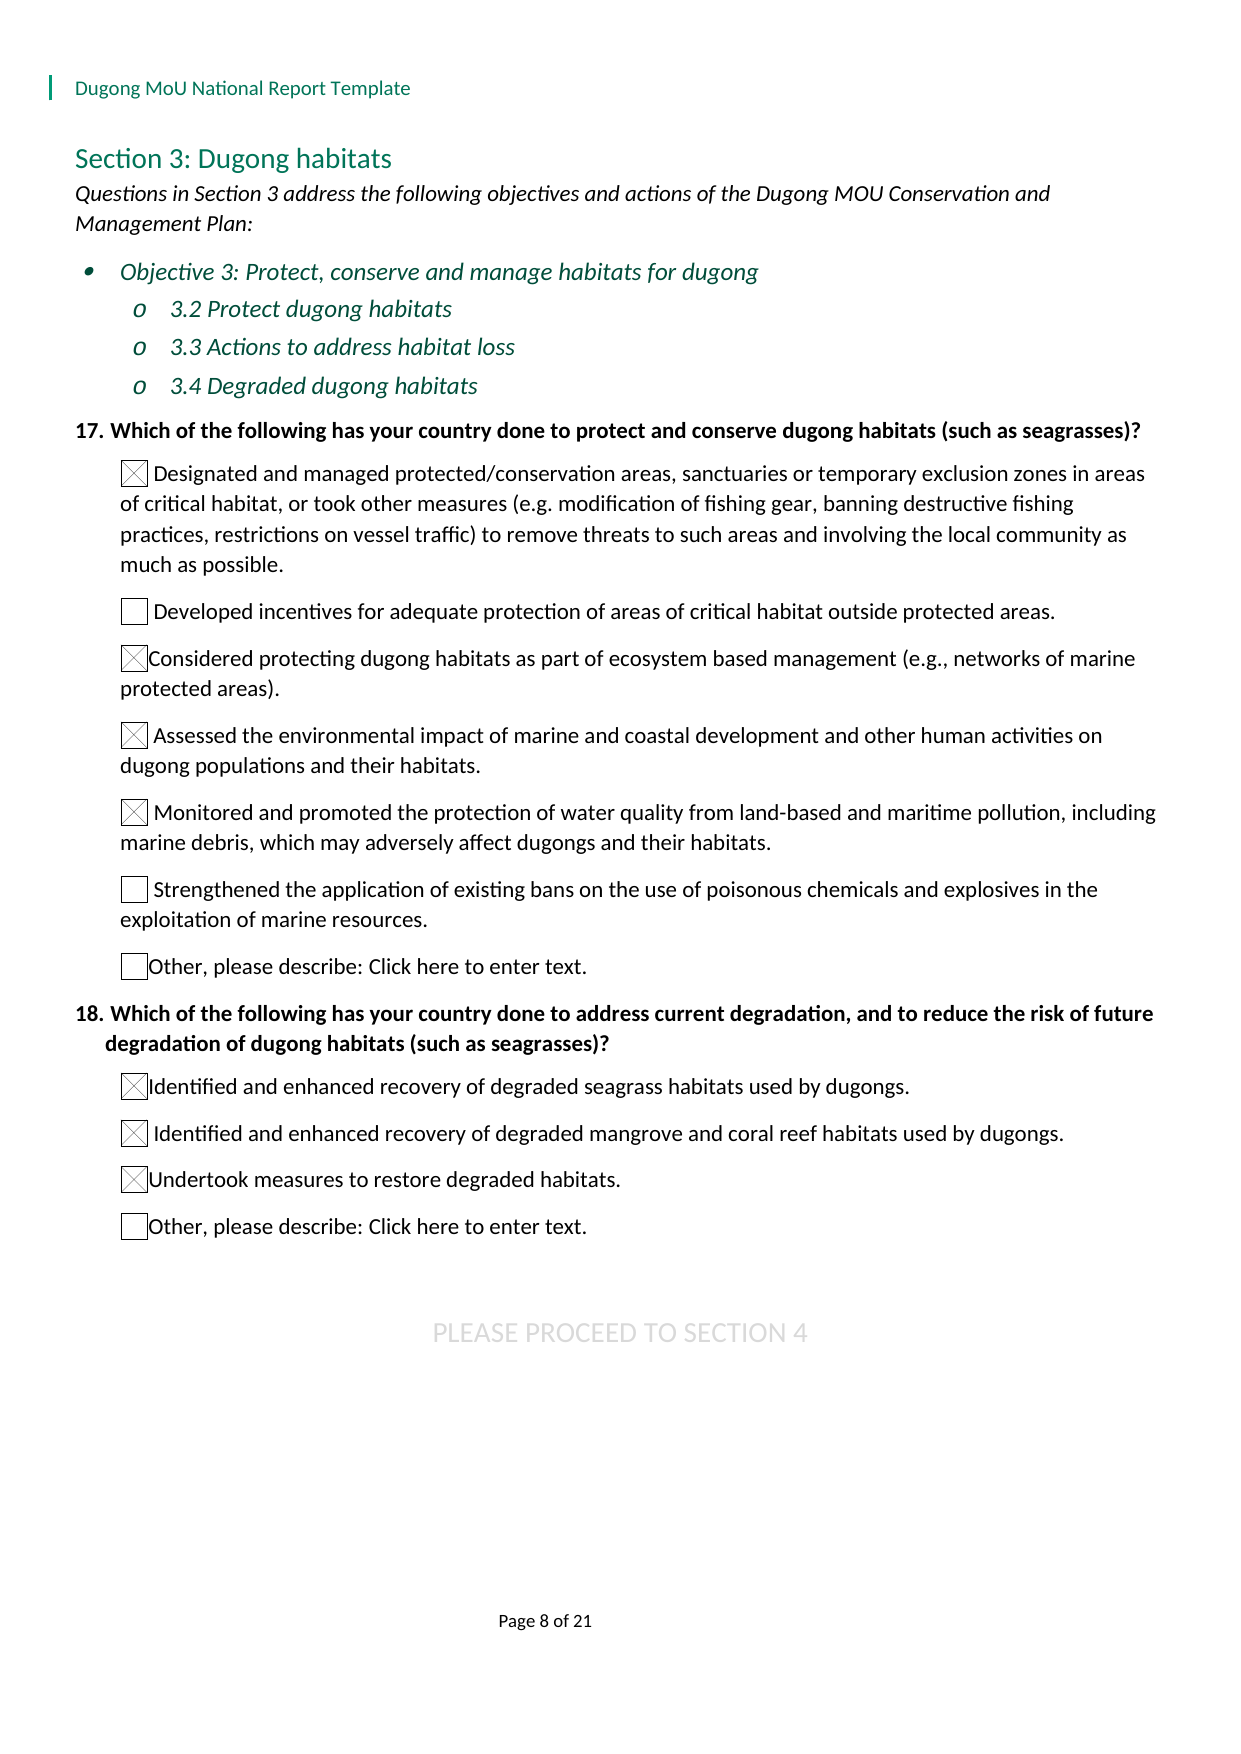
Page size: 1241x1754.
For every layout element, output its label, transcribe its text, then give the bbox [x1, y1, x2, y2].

list Which of the following has your country done to address current degradation, and to reduce the risk of future degradation of dugong habitats (such as seagrasses)? [75, 999, 1165, 1057]
text Identified and enhanced recovery of degraded seagrass habitats used by dugongs. [147, 1072, 1165, 1100]
text Assessed the environmental impact of marine and coastal development and other human activities on dugong populations and their habitats. [120, 721, 1165, 779]
subtitle Objective 3: Protect, conserve and manage habitats for dugong [82, 256, 1165, 286]
subtitle 3.3 Actions to address habitat loss [132, 331, 1165, 363]
text Monitored and promoted the protection of water quality from land-based and maritime pollution, including marine debris, which may adversely affect dugongs and their habitats. [120, 798, 1165, 856]
text Considered protecting dugong habitats as part of ecosystem based management (e.g., networks of marine protected areas). [120, 644, 1165, 702]
subtitle Section 3: Dugong habitats [75, 140, 1165, 176]
list Which of the following has your country done to protect and conserve dugong habitats (such as seagrasses)? [75, 417, 1165, 444]
text Developed incentives for adequate protection of areas of critical habitat outside protected areas. [120, 597, 1165, 625]
text Undertook measures to restore degraded habitats. [148, 1166, 1165, 1193]
text Other, please describe: Click here to enter text. [120, 952, 1165, 980]
text PLEASE PROCEED TO SECTION 4 [75, 1314, 1165, 1350]
subtitle 3.2 Protect dugong habitats [132, 293, 1165, 325]
text Identified and enhanced recovery of degraded mangrove and coral reef habitats used by dugongs. [147, 1119, 1165, 1147]
text Other, please describe: Click here to enter text. [120, 1212, 1165, 1240]
text Designated and managed protected/conservation areas, sanctuaries or temporary exclusion zones in areas of critical habitat, or took other measures (e.g. modification of fishing gear, banning destructive fishing practices, restrictions on vessel traffic) to remove threats to such areas and involving the local community as much as possible. [120, 459, 1165, 578]
text Questions in Section 3 address the following objectives and actions of the Dugong MOU Conservation and Management Plan: [75, 179, 1165, 237]
text Strengthened the application of existing bans on the use of poisonous chemicals and explosives in the exploitation of marine resources. [120, 875, 1165, 933]
subtitle 3.4 Degraded dugong habitats [132, 370, 1165, 402]
